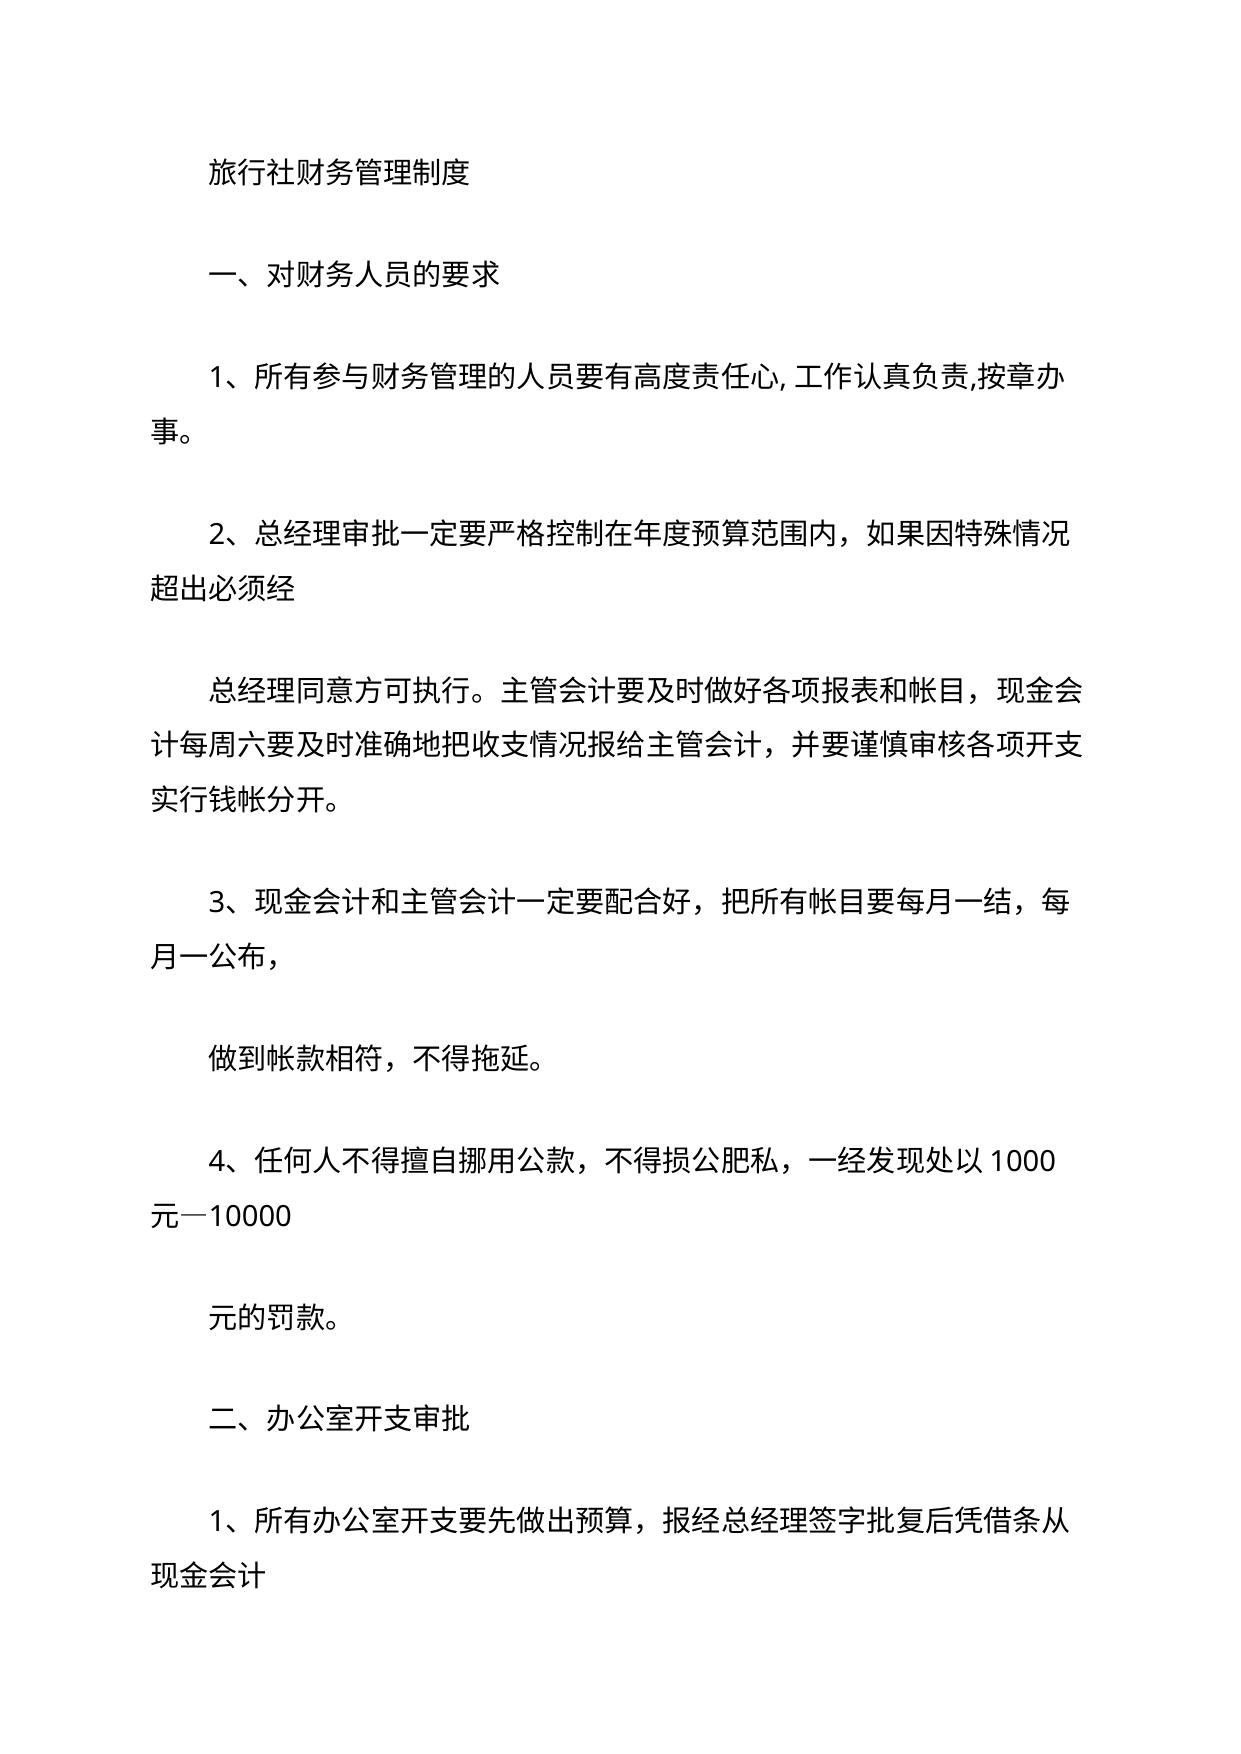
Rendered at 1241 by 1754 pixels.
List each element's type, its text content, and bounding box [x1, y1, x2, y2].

text 3、现金会计和主管会计一定要配合好，把所有帐目要每月一结，每月一公布， [150, 879, 1090, 976]
text 4、任何人不得擅自挪用公款，不得损公肥私，一经发现处以1000元—10000 [150, 1137, 1090, 1234]
text 元的罚款。 [150, 1294, 1090, 1336]
text 一、对财务人员的要求 [150, 252, 1090, 294]
text 1、所有办公室开支要先做出预算，报经总经理签字批复后凭借条从现金会计 [150, 1498, 1090, 1595]
text 做到帐款相符，不得拖延。 [150, 1035, 1090, 1078]
text 2、总经理审批一定要严格控制在年度预算范围内，如果因特殊情况超出必须经 [150, 510, 1090, 608]
text 1、所有参与财务管理的人员要有高度责任心, 工作认真负责,按章办事。 [150, 353, 1090, 451]
text 二、办公室开支审批 [150, 1396, 1090, 1438]
text 总经理同意方可执行。主管会计要及时做好各项报表和帐目，现金会计每周六要及时准确地把收支情况报给主管会计，并要谨慎审核各项开支实行钱帐分开。 [150, 667, 1090, 819]
text 旅行社财务管理制度 [150, 150, 1090, 192]
